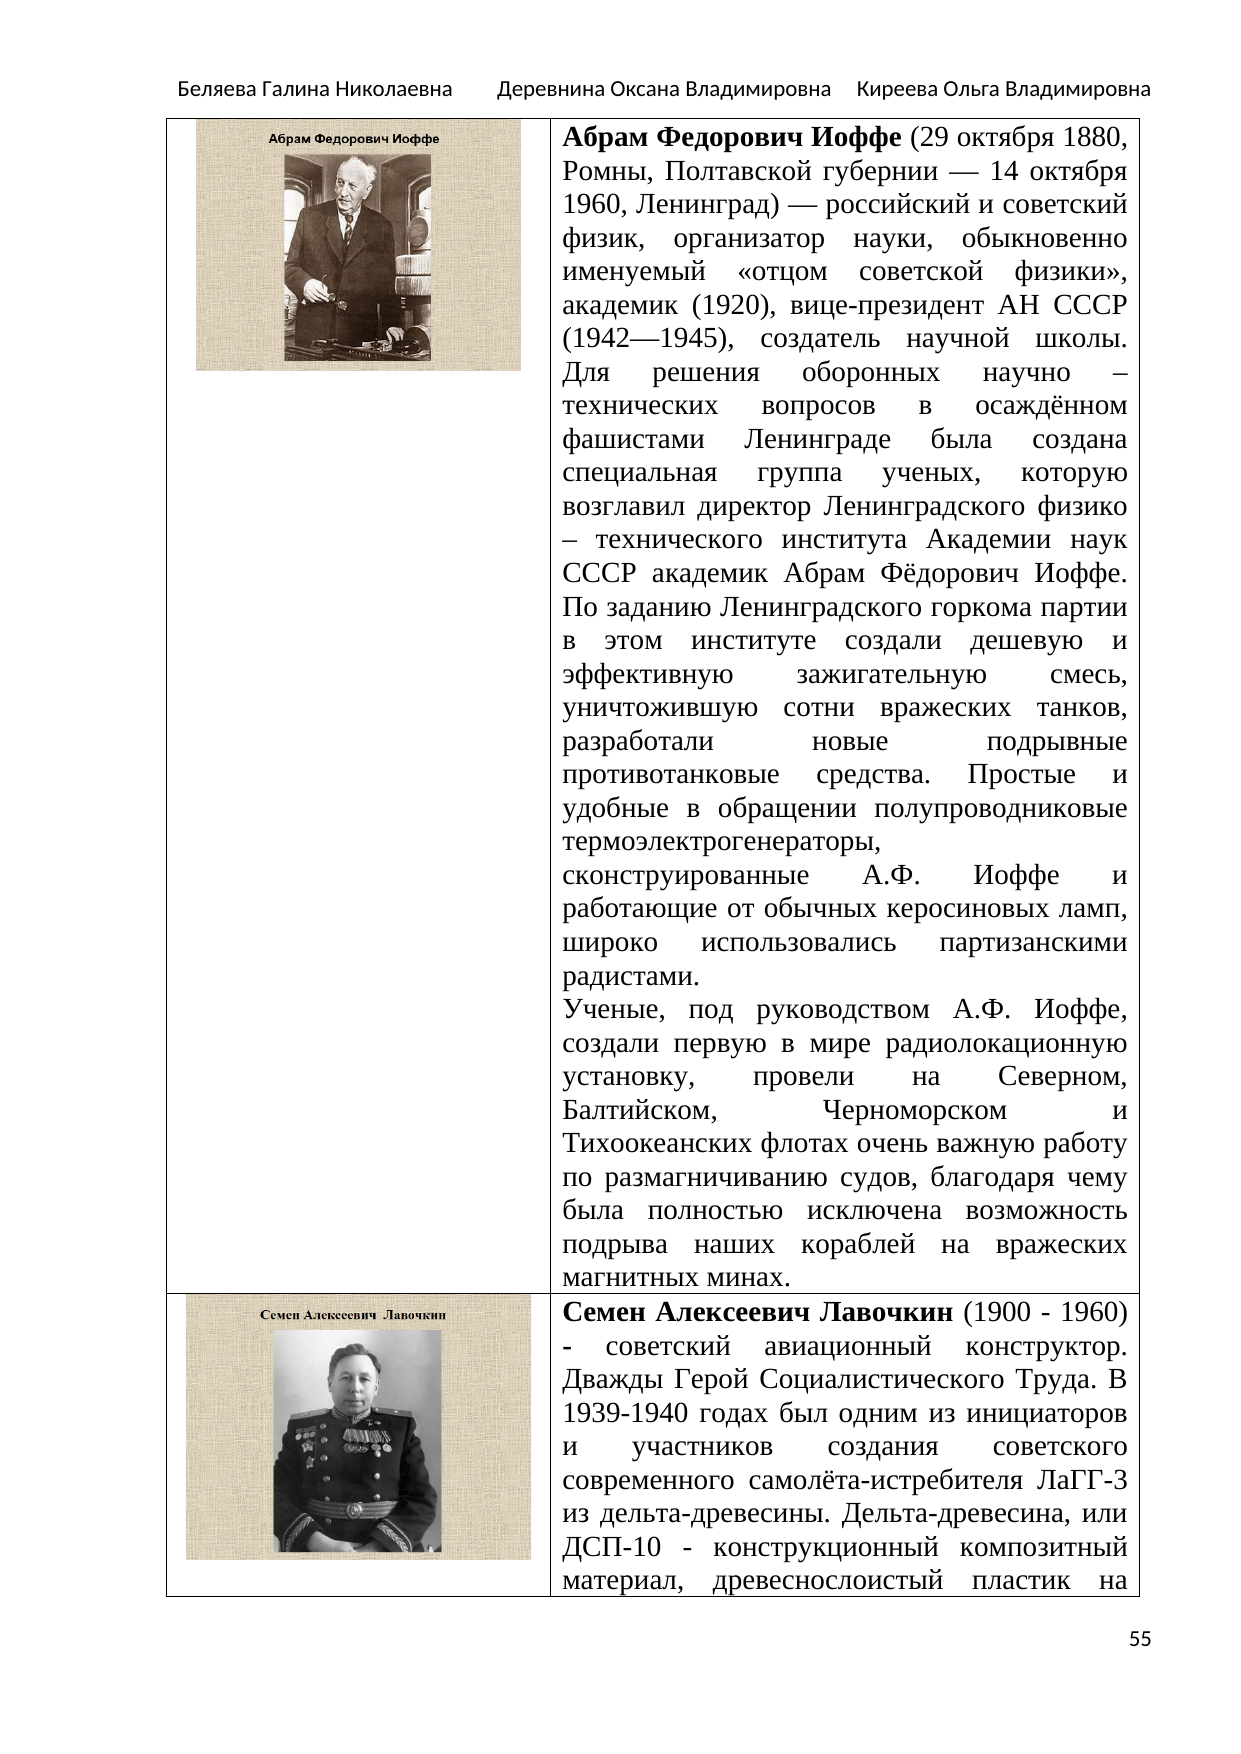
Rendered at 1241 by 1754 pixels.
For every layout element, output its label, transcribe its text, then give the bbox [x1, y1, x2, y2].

table_cell [167, 119, 550, 1293]
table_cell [551, 1294, 1139, 1596]
picture [185, 1294, 532, 1560]
picture [196, 119, 521, 371]
table_cell Абрам Федорович Иоффе (29 октября 1880, Ромны, Полтавской губернии — 14 октября 1960, Ленинград) — российский и советский физик, организатор науки, обыкновенно именуемый «отцом советской физики», академик (1920), вице-президент АН СССР (1942—1945), создатель научной школы. Для решения оборонных научно – технических вопросов в осаждённом фашистами Ленинграде была создана специальная группа ученых, которую возглавил директор Ленинградского физико – технического института Академии наук СССР академик Абрам Фёдорович Иоффе. По заданию Ленинградского горкома партии в этом институте создали дешевую и эффективную зажигательную смесь, уничтожившую сотни вражеских танков, разработали новые подрывные противотанковые средства. Простые и удобные в обращении полупроводниковые термоэлектрогенераторы, сконструированные А.Ф. Иоффе и работающие от обычных керосиновых ламп, широко использовались партизанскими радистами. Ученые, под руководством А.Ф. Иоффе, создали первую в мире радиолокационную установку, провели на Северном, Балтийском, Черноморском и Тихоокеанских флотах очень важную работу по размагничиванию судов, благодаря чему была полностью исключена возможность подрыва наших кораблей на вражеских магнитных минах. [551, 119, 1139, 1293]
table_cell [167, 1294, 550, 1596]
